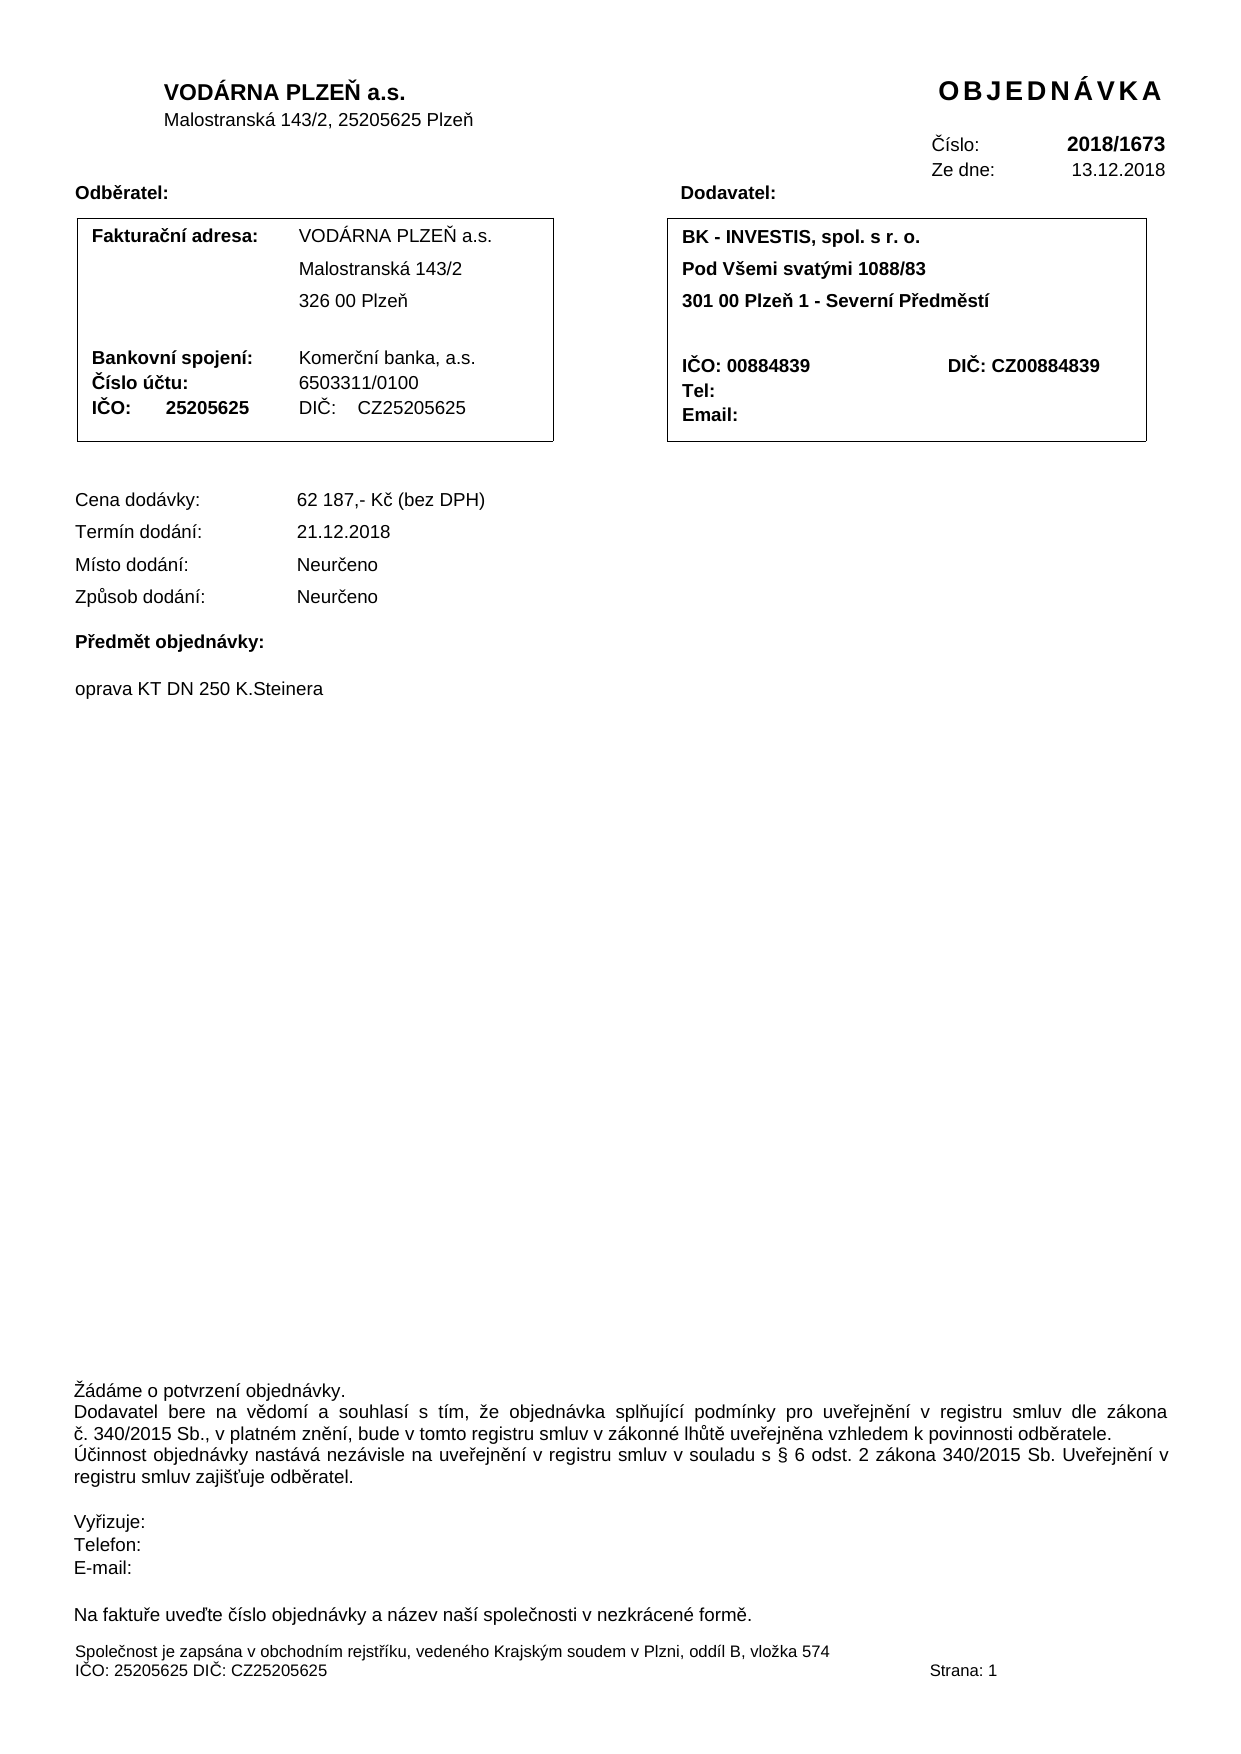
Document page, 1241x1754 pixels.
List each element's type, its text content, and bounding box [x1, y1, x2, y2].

text Způsob dodání: Neurčeno [75, 586, 1165, 607]
text Termín dodání: 21.12.2018 [75, 521, 1165, 543]
text Cena dodávky: 62 187,- Kč (bez DPH) [75, 489, 1165, 510]
text Předmět objednávky: [75, 631, 1165, 652]
text Malostranská 143/2, 25205625 Plzeň [75, 109, 1165, 130]
text Odběratel: Dodavatel: [75, 182, 1165, 204]
text oprava KT DN 250 K.Steinera [75, 677, 1165, 699]
text Místo dodání: Neurčeno [75, 553, 1165, 575]
text Číslo: 2018/1673 [75, 132, 1165, 156]
text VODÁRNA PLZEŇ a.s. OBJEDNÁVKA [75, 75, 1165, 106]
text Ze dne: 13.12.2018 [75, 158, 1165, 180]
